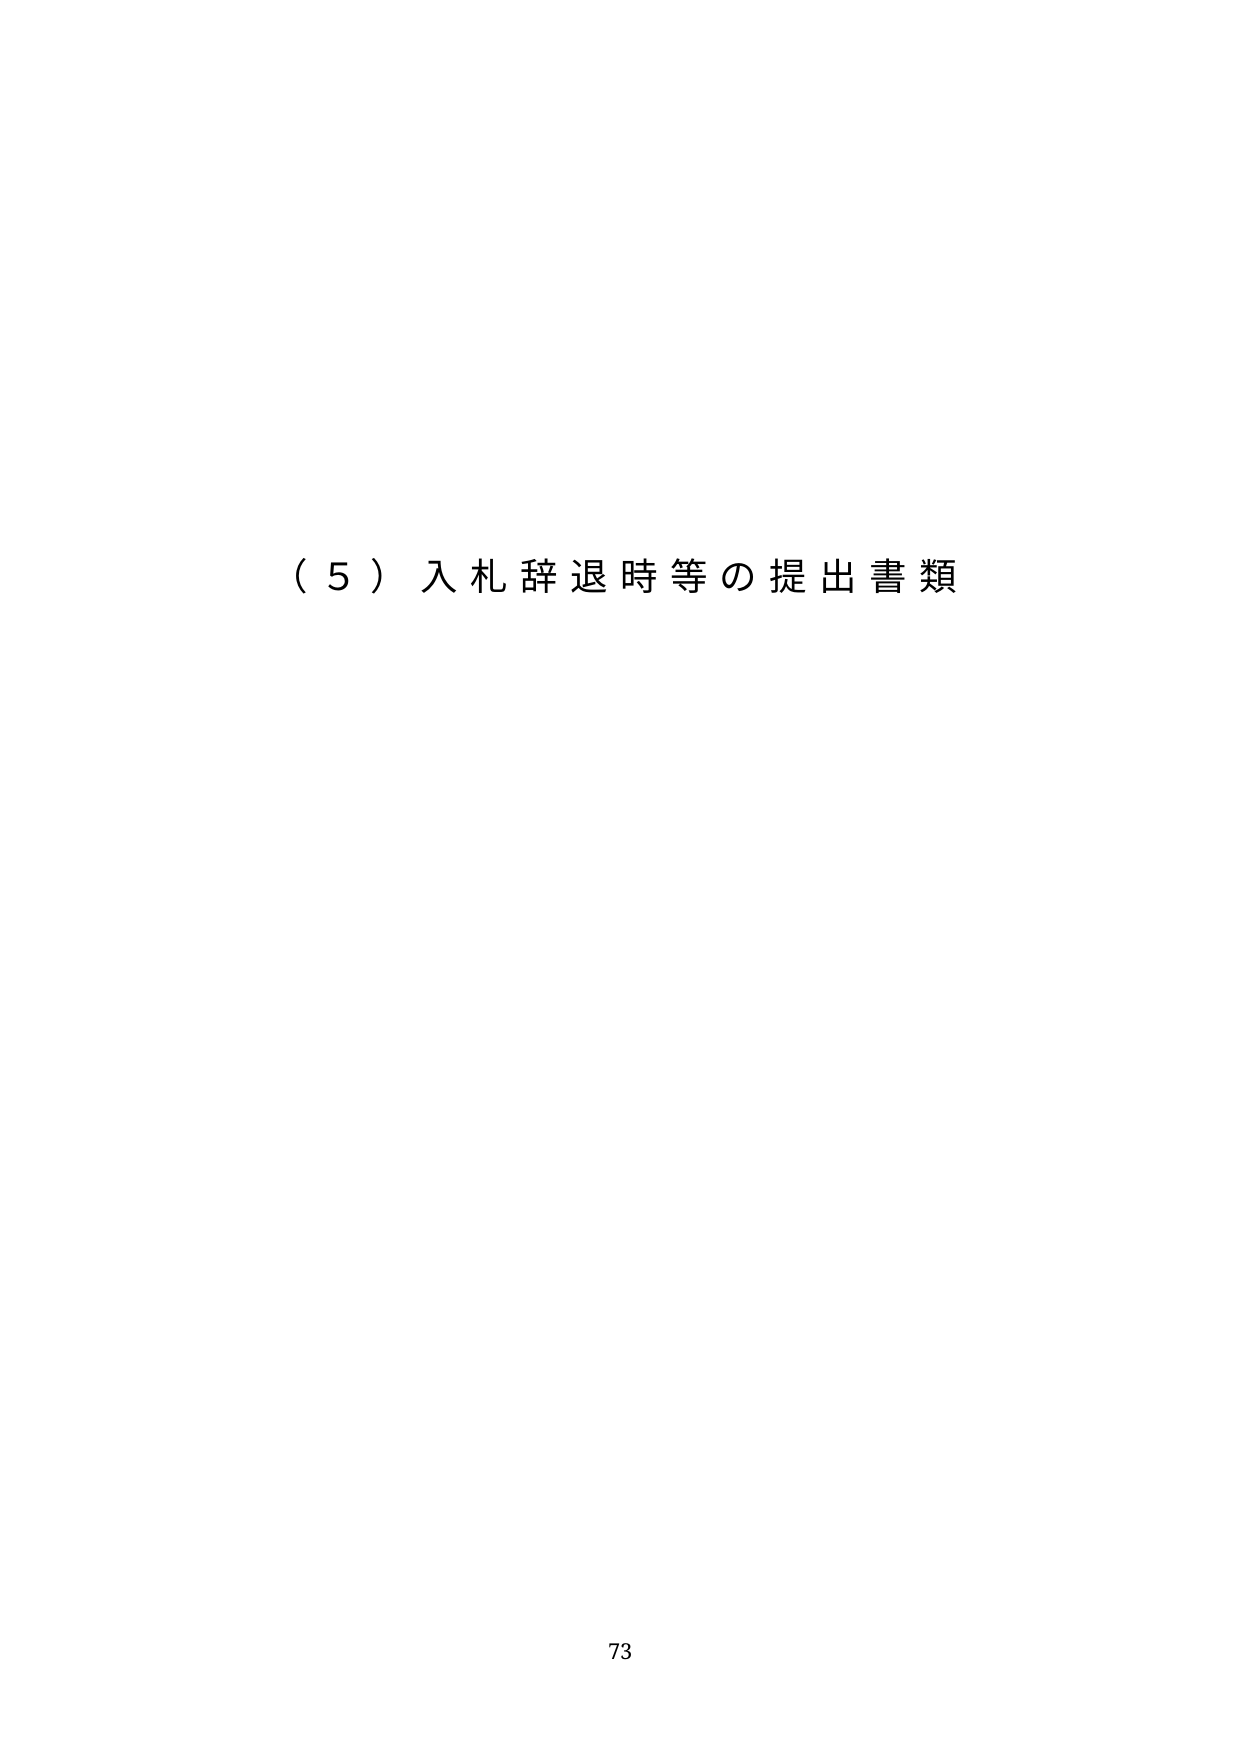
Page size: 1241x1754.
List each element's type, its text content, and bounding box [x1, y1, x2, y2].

title （５）入札辞退時等の提出書類 [158, 537, 1083, 610]
